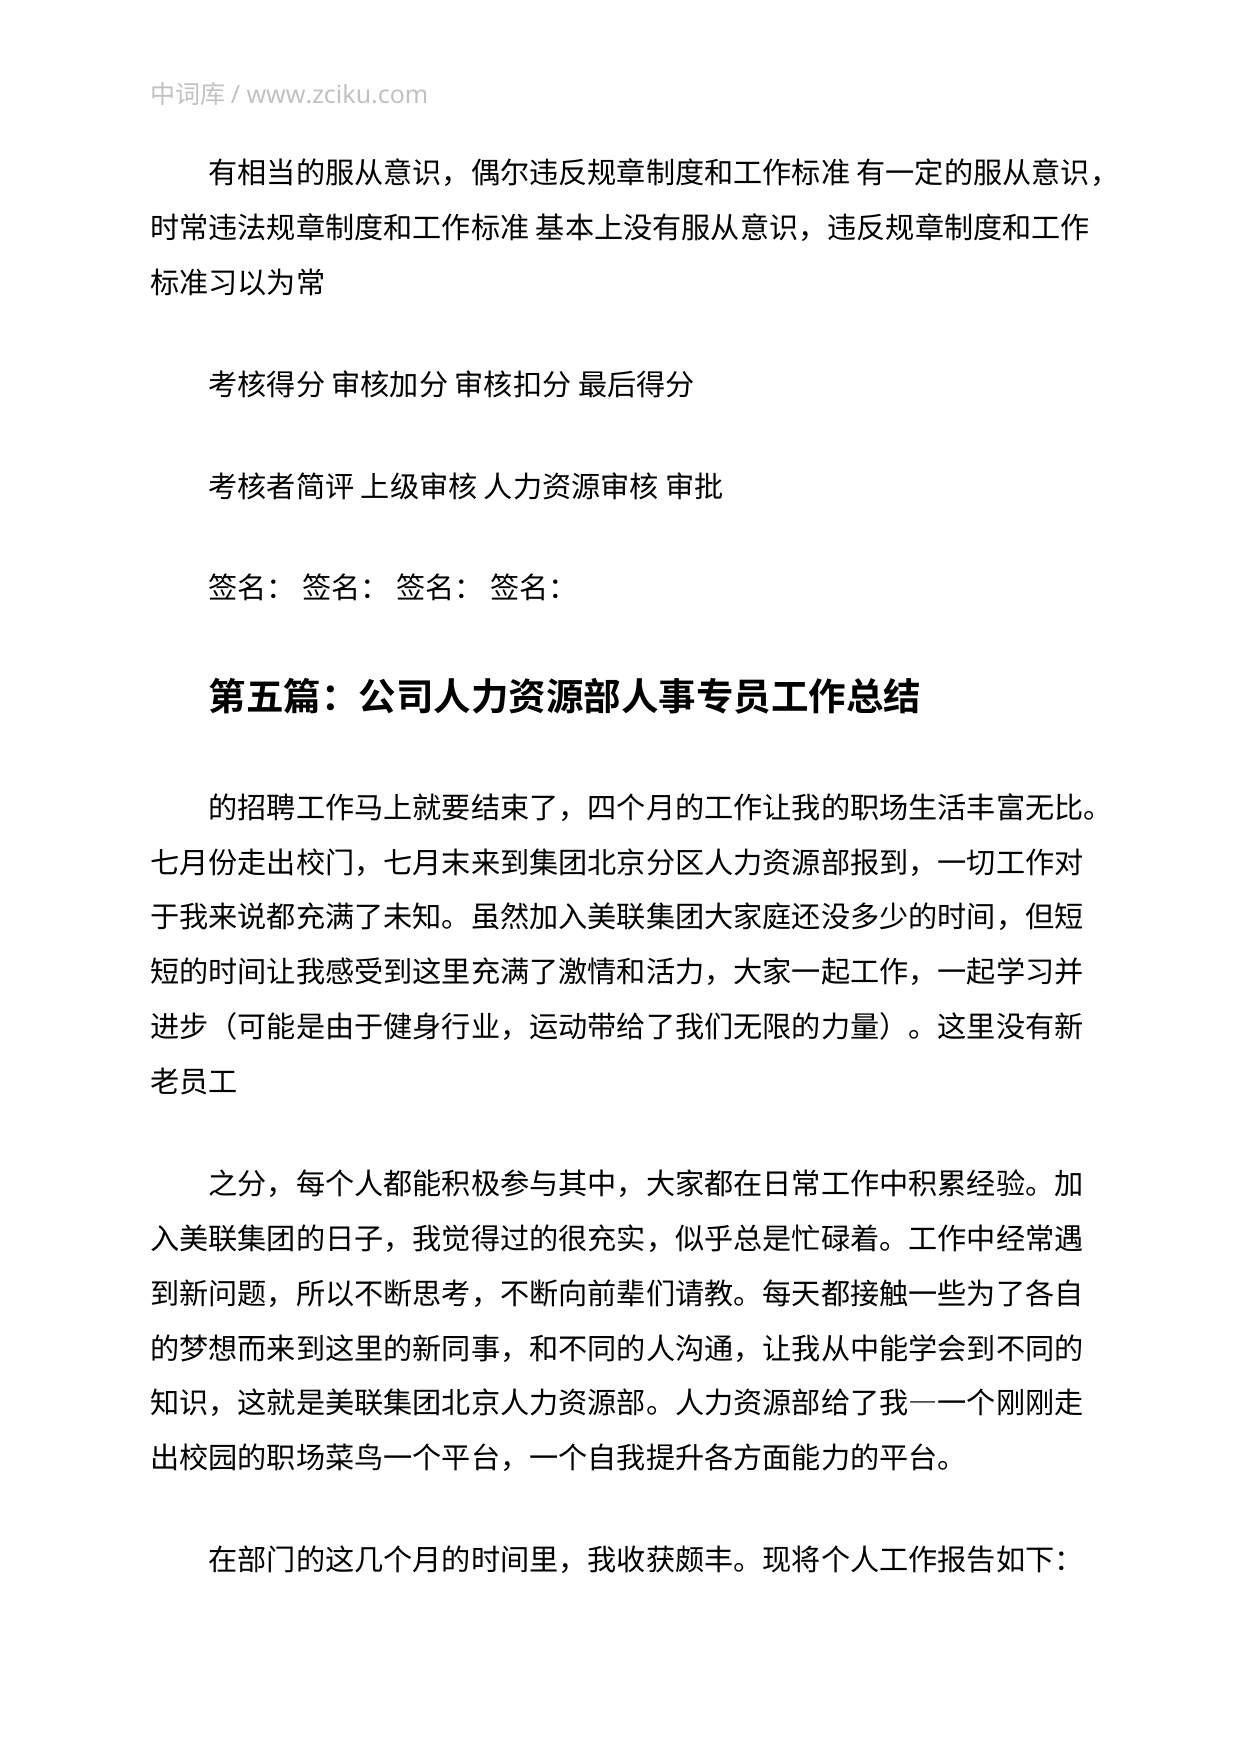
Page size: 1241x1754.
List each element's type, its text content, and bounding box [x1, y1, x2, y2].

text 考核者简评 上级审核 人力资源审核 审批 [150, 463, 1090, 506]
text 第五篇：公司人力资源部人事专员工作总结 [150, 667, 1090, 721]
text 在部门的这几个月的时间里，我收获颇丰。现将个人工作报告如下： [150, 1537, 1090, 1579]
text 之分，每个人都能积极参与其中，大家都在日常工作中积累经验。加入美联集团的日子，我觉得过的很充实，似乎总是忙碌着。工作中经常遇到新问题，所以不断思考，不断向前辈们请教。每天都接触一些为了各自的梦想而来到这里的新同事，和不同的人沟通，让我从中能学会到不同的知识，这就是美联集团北京人力资源部。人力资源部给了我—一个刚刚走出校园的职场菜鸟一个平台，一个自我提升各方面能力的平台。 [150, 1161, 1090, 1477]
text 的招聘工作马上就要结束了，四个月的工作让我的职场生活丰富无比。七月份走出校门，七月末来到集团北京分区人力资源部报到，一切工作对于我来说都充满了未知。虽然加入美联集团大家庭还没多少的时间，但短短的时间让我感受到这里充满了激情和活力，大家一起工作，一起学习并进步（可能是由于健身行业，运动带给了我们无限的力量）。这里没有新老员工 [150, 784, 1090, 1101]
text 考核得分 审核加分 审核扣分 最后得分 [150, 362, 1090, 404]
text 有相当的服从意识，偶尔违反规章制度和工作标准 有一定的服从意识，时常违法规章制度和工作标准 基本上没有服从意识，违反规章制度和工作标准习以为常 [150, 150, 1090, 302]
text 签名： 签名： 签名： 签名： [150, 565, 1090, 607]
